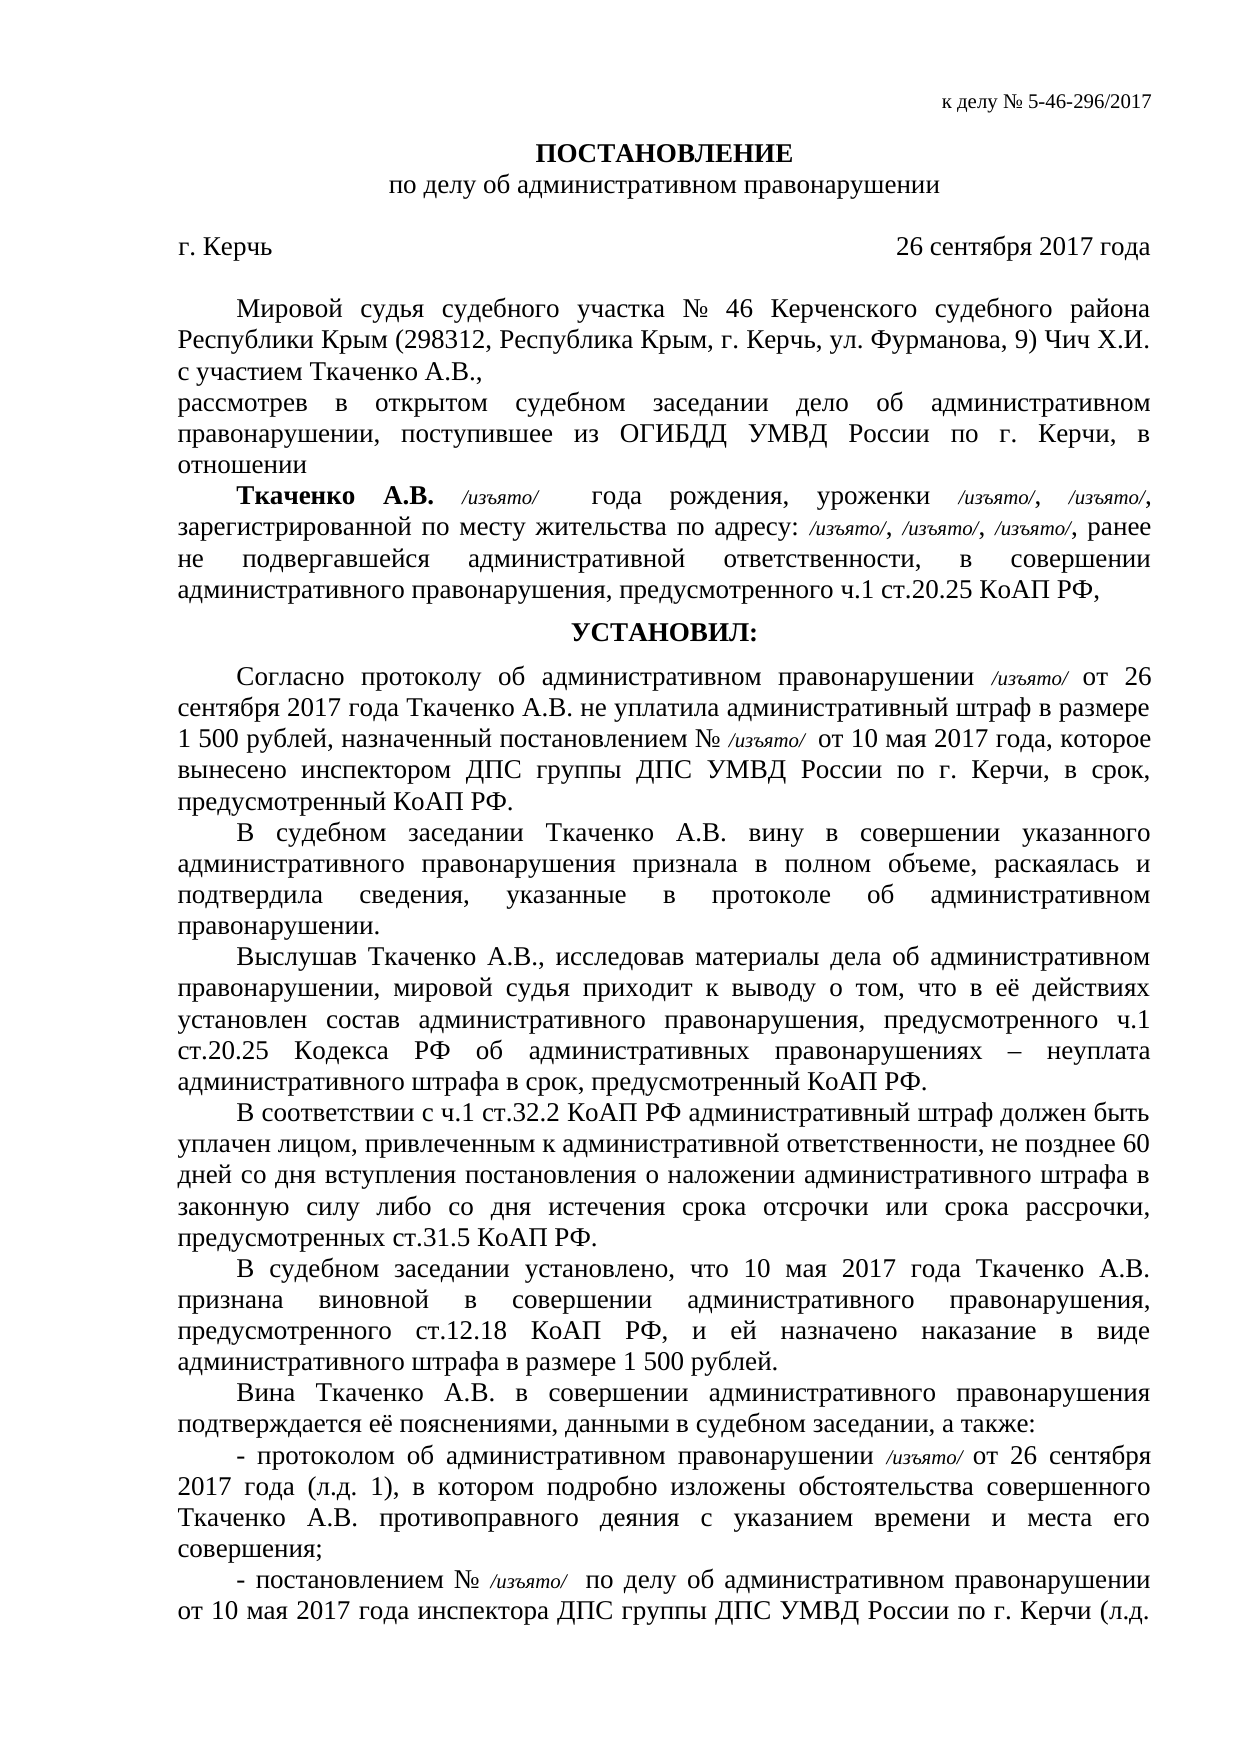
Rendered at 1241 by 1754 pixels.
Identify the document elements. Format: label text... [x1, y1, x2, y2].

text г. Керчь 26 сентября 2017 года [177, 230, 1152, 261]
text Согласно протоколу об административном правонарушении /изъято/ от 26 сентября 2017 года Ткаченко А.В. не уплатила административный штраф в размере 1 500 рублей, назначенный постановлением № /изъято/ от 10 мая 2017 года, которое вынесено инспектором ДПС группы ДПС УМВД России по г. Керчи, в срок, предусмотренный КоАП РФ. [177, 660, 1152, 816]
text В соответствии с ч.1 ст.32.2 КоАП РФ административный штраф должен быть уплачен лицом, привлеченным к административной ответственности, не позднее 60 дней со дня вступления постановления о наложении административного штрафа в законную силу либо со дня истечения срока отсрочки или срока рассрочки, предусмотренных ст.31.5 КоАП РФ. [177, 1096, 1152, 1252]
title ПОСТАНОВЛЕНИЕ [177, 137, 1152, 168]
text Выслушав Ткаченко А.В., исследовав материалы дела об административном правонарушении, мировой судья приходит к выводу о том, что в её действиях установлен состав административного правонарушения, предусмотренного ч.1 ст.20.25 Кодекса РФ об административных правонарушениях – неуплата административного штрафа в срок, предусмотренный КоАП РФ. [177, 940, 1152, 1096]
title к делу № 5-46-296/2017 [177, 89, 1152, 113]
text УСТАНОВИЛ: [177, 616, 1152, 648]
text Ткаченко А.В. /изъято/ года рождения, уроженки /изъято/, /изъято/, зарегистрированной по месту жительства по адресу: /изъято/, /изъято/, /изъято/, ранее не подвергавшейся административной ответственности, в совершении административного правонарушения, предусмотренного ч.1 ст.20.25 КоАП РФ, [177, 479, 1152, 604]
text Вина Ткаченко А.В. в совершении административного правонарушения подтверждается её пояснениями, данными в судебном заседании, а также: [177, 1376, 1152, 1439]
text рассмотрев в открытом судебном заседании дело об административном правонарушении, поступившее из ОГИБДД УМВД России по г. Керчи, в отношении [177, 386, 1152, 479]
text Мировой судья судебного участка № 46 Керченского судебного района Республики Крым (298312, Республика Крым, г. Керчь, ул. Фурманова, 9) Чич Х.И. с участием Ткаченко А.В., [177, 292, 1152, 386]
text В судебном заседании установлено, что 10 мая 2017 года Ткаченко А.В. признана виновной в совершении административного правонарушения, предусмотренного ст.12.18 КоАП РФ, и ей назначено наказание в виде административного штрафа в размере 1 500 рублей. [177, 1252, 1152, 1376]
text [177, 1563, 1152, 1626]
text - протоколом об административном правонарушении /изъято/ от 26 сентября 2017 года (л.д. 1), в котором подробно изложены обстоятельства совершенного Ткаченко А.В. противоправного деяния с указанием времени и места его совершения; [177, 1439, 1152, 1563]
text В судебном заседании Ткаченко А.В. вину в совершении указанного административного правонарушения признала в полном объеме, раскаялась и подтвердила сведения, указанные в протоколе об административном правонарушении. [177, 816, 1152, 940]
title по делу об административном правонарушении [177, 168, 1152, 199]
